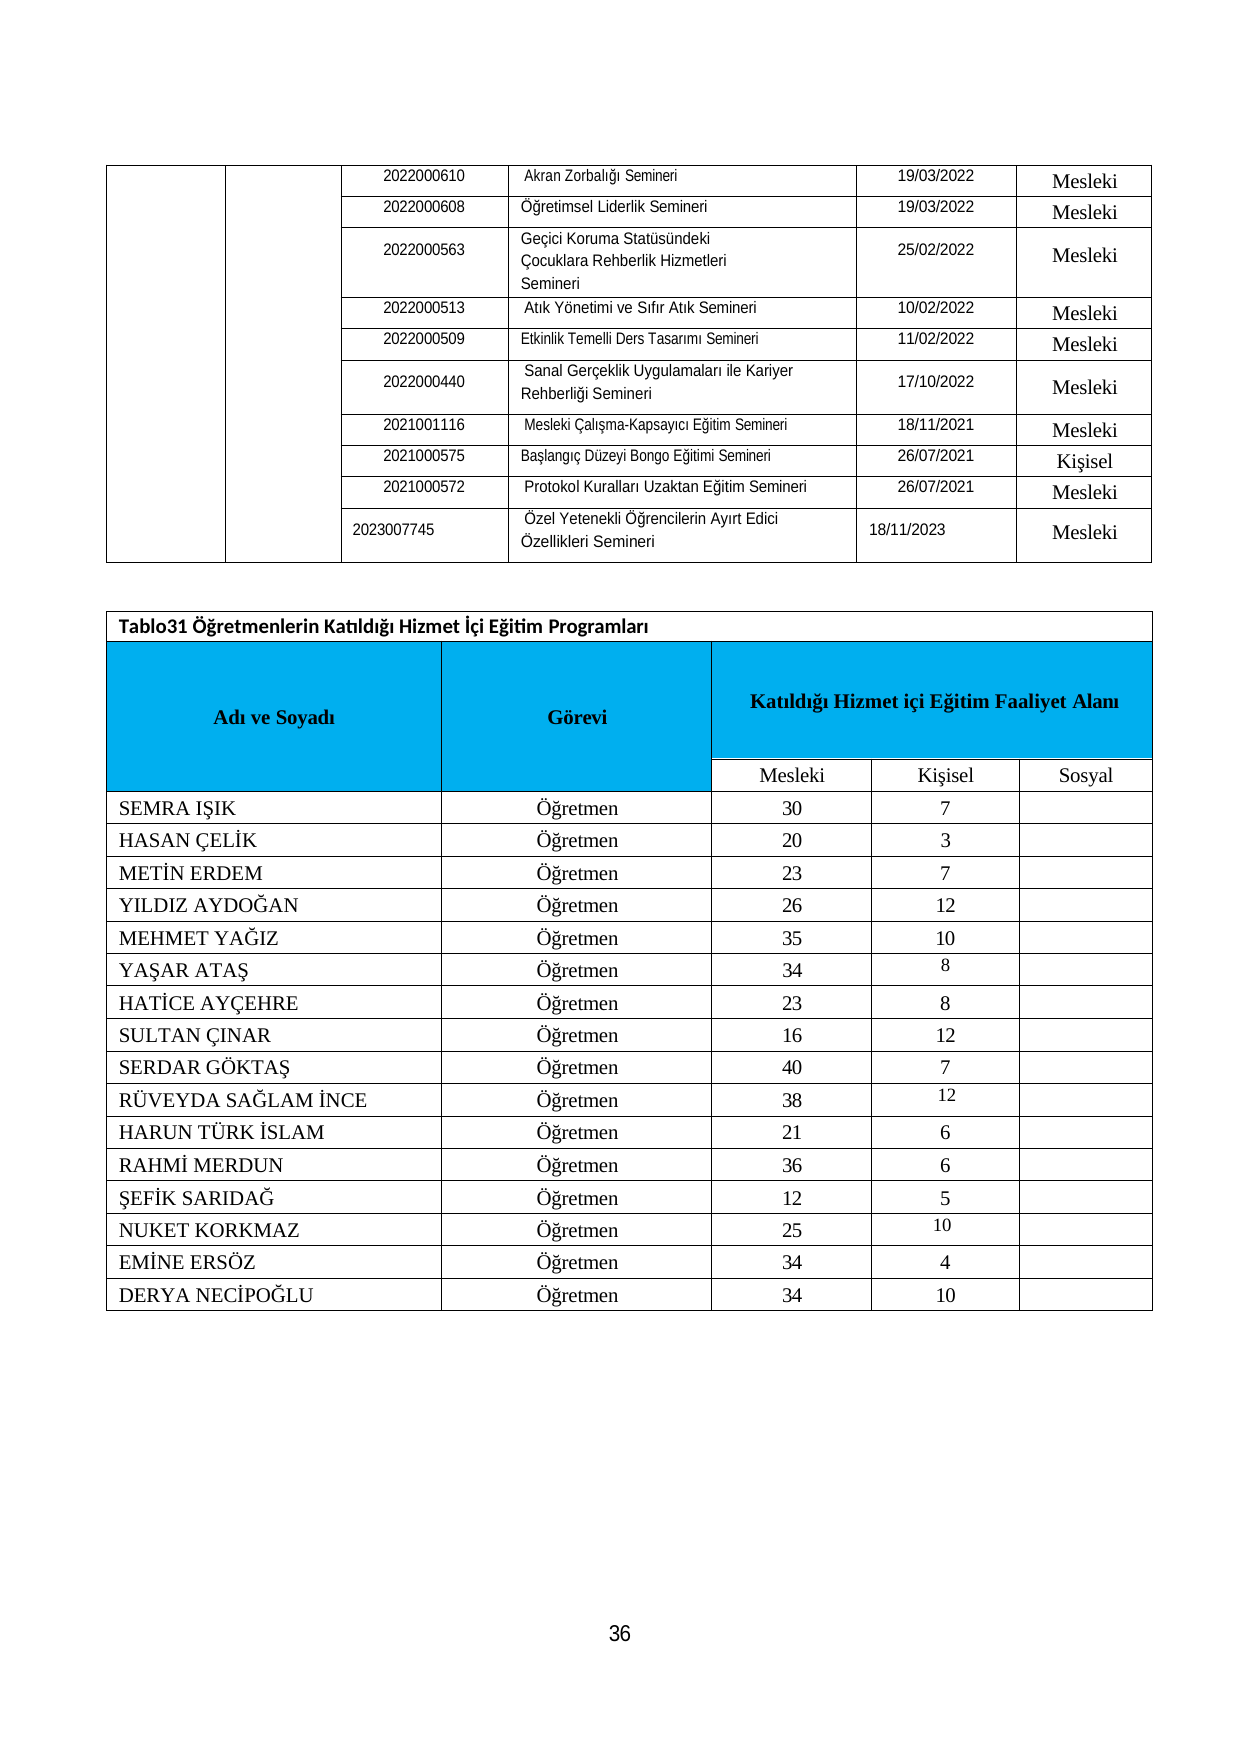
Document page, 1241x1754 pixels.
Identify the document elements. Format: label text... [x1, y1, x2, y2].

table_cell SERDAR GÖKTAŞ [107, 1052, 441, 1083]
table_cell 7 [872, 1052, 1019, 1083]
table_cell Mesleki [1017, 197, 1151, 227]
table_cell 18/11/2023 [857, 509, 1016, 562]
table_cell Mesleki [712, 760, 871, 791]
table_cell 17/10/2022 [857, 361, 1016, 414]
table_cell [1020, 1181, 1152, 1213]
table_cell 34 [712, 954, 871, 985]
table_cell METİN ERDEM [107, 857, 441, 888]
table_cell Mesleki [1017, 298, 1151, 328]
table_cell Kişisel [1017, 446, 1151, 476]
table_cell HARUN TÜRK İSLAM [107, 1117, 441, 1148]
table_cell 4 [872, 1246, 1019, 1278]
table_cell Öğretmen [442, 1181, 711, 1213]
table_cell NUKET KORKMAZ [107, 1214, 441, 1245]
table_cell [1020, 954, 1152, 985]
table_cell 20 [712, 824, 871, 856]
table_cell [1020, 824, 1152, 856]
table_cell MEHMET YAĞIZ [107, 922, 441, 953]
table_cell Etkinlik Temelli Ders Tasarımı Semineri [509, 329, 856, 359]
table_cell [1020, 1084, 1152, 1116]
table_cell Özel Yetenekli Öğrencilerin Ayırt Edici Özellikleri Semineri [509, 509, 856, 562]
table_cell [1020, 1019, 1152, 1051]
table_cell [1020, 792, 1152, 823]
table_cell 7 [872, 857, 1019, 888]
table_cell 2022000563 [342, 228, 508, 297]
table_cell Mesleki Çalışma-Kapsayıcı Eğitim Semineri [509, 415, 856, 445]
table_cell EMİNE ERSÖZ [107, 1246, 441, 1278]
table_cell Öğretmen [442, 792, 711, 823]
table_cell 10/02/2022 [857, 298, 1016, 328]
table_cell [1020, 986, 1152, 1018]
table_cell 12 [712, 1181, 871, 1213]
table_cell 10 [872, 922, 1019, 953]
table_cell Mesleki [1017, 477, 1151, 508]
table_cell 2023007745 [342, 509, 508, 562]
table_cell 26/07/2021 [857, 477, 1016, 508]
table_cell 12 [872, 1019, 1019, 1051]
table_cell [1020, 1149, 1152, 1180]
table_cell 16 [712, 1019, 871, 1051]
table_cell Öğretmen [442, 857, 711, 888]
table_cell Katıldığı Hizmet içi Eğitim Faaliyet Alanı [712, 642, 1152, 758]
table_cell Öğretmen [442, 1117, 711, 1148]
table_cell Sosyal [1020, 760, 1152, 791]
table_cell Mesleki [1017, 228, 1151, 297]
table_cell Öğretmen [442, 1246, 711, 1278]
table_cell SEMRA IŞIK [107, 792, 441, 823]
table_cell HATİCE AYÇEHRE [107, 986, 441, 1018]
table_cell Başlangıç Düzeyi Bongo Eğitimi Semineri [509, 446, 856, 476]
table_cell 26 [712, 889, 871, 921]
table_cell Adı ve Soyadı [107, 642, 441, 791]
table_cell 26/07/2021 [857, 446, 1016, 476]
table_cell 38 [712, 1084, 871, 1116]
table_cell Öğretmen [442, 889, 711, 921]
table_cell 40 [712, 1052, 871, 1083]
table_cell [1020, 1246, 1152, 1278]
table_cell 2022000440 [342, 361, 508, 414]
table_cell 3 [872, 824, 1019, 856]
table_cell 8 [872, 986, 1019, 1018]
table_cell Mesleki [1017, 415, 1151, 445]
table_cell 35 [712, 922, 871, 953]
table_cell Görevi [442, 642, 711, 791]
table_cell 34 [712, 1279, 871, 1310]
table_cell 19/03/2022 [857, 166, 1016, 196]
table_cell 8 [872, 954, 1019, 985]
table_cell [1020, 1214, 1152, 1245]
table_cell Mesleki [1017, 509, 1151, 562]
table_cell Öğretmen [442, 1214, 711, 1245]
table_cell 18/11/2021 [857, 415, 1016, 445]
table_cell RÜVEYDA SAĞLAM İNCE [107, 1084, 441, 1116]
table_cell [1020, 857, 1152, 888]
table_cell 23 [712, 986, 871, 1018]
table_cell Geçici Koruma Statüsündeki Çocuklara Rehberlik Hizmetleri Semineri [509, 228, 856, 297]
table_cell 2021001116 [342, 415, 508, 445]
table_header Tablo31 Öğretmenlerin Katıldığı Hizmet İçi Eğitim Programları [107, 612, 1152, 641]
table_cell Öğretmen [442, 1279, 711, 1310]
table_cell 30 [712, 792, 871, 823]
table_cell Öğretmen [442, 986, 711, 1018]
table_cell 36 [712, 1149, 871, 1180]
table_cell Mesleki [1017, 361, 1151, 414]
table_cell RAHMİ MERDUN [107, 1149, 441, 1180]
table_cell Öğretmen [442, 922, 711, 953]
table_cell [1020, 922, 1152, 953]
table_cell Mesleki [1017, 329, 1151, 359]
table_cell [1020, 889, 1152, 921]
table_cell 6 [872, 1117, 1019, 1148]
table_cell Öğretimsel Liderlik Semineri [509, 197, 856, 227]
table_cell 23 [712, 857, 871, 888]
table_cell 2022000608 [342, 197, 508, 227]
table_cell 34 [712, 1246, 871, 1278]
table_cell YAŞAR ATAŞ [107, 954, 441, 985]
table_cell Öğretmen [442, 824, 711, 856]
table_cell [1020, 1279, 1152, 1310]
table_cell Öğretmen [442, 954, 711, 985]
table_cell 7 [872, 792, 1019, 823]
table_cell 2022000513 [342, 298, 508, 328]
table_cell Kişisel [872, 760, 1019, 791]
table_cell YILDIZ AYDOĞAN [107, 889, 441, 921]
table_cell 5 [872, 1181, 1019, 1213]
table_cell 6 [872, 1149, 1019, 1180]
table_cell 11/02/2022 [857, 329, 1016, 359]
table_cell 2021000575 [342, 446, 508, 476]
table_cell 25/02/2022 [857, 228, 1016, 297]
table_cell Öğretmen [442, 1149, 711, 1180]
table_cell 19/03/2022 [857, 197, 1016, 227]
table_cell 2022000610 [342, 166, 508, 196]
table_cell Öğretmen [442, 1084, 711, 1116]
table_cell [1020, 1052, 1152, 1083]
table_cell DERYA NECİPOĞLU [107, 1279, 441, 1310]
table_cell 2022000509 [342, 329, 508, 359]
table_cell 25 [712, 1214, 871, 1245]
table_cell Öğretmen [442, 1052, 711, 1083]
table_cell Atık Yönetimi ve Sıfır Atık Semineri [509, 298, 856, 328]
table_cell 2021000572 [342, 477, 508, 508]
table_cell Protokol Kuralları Uzaktan Eğitim Semineri [509, 477, 856, 508]
table_cell 12 [872, 889, 1019, 921]
table_cell 21 [712, 1117, 871, 1148]
table_cell Akran Zorbalığı Semineri [509, 166, 856, 196]
table_cell Öğretmen [442, 1019, 711, 1051]
table_cell ŞEFİK SARIDAĞ [107, 1181, 441, 1213]
table_cell HASAN ÇELİK [107, 824, 441, 856]
table_cell SULTAN ÇINAR [107, 1019, 441, 1051]
table_cell [1020, 1117, 1152, 1148]
table_cell Mesleki [1017, 166, 1151, 196]
table_cell Sanal Gerçeklik Uygulamaları ile Kariyer Rehberliği Semineri [509, 361, 856, 414]
table_cell 10 [872, 1279, 1019, 1310]
table_cell 12 [872, 1084, 1019, 1116]
table_cell 10 [872, 1214, 1019, 1245]
